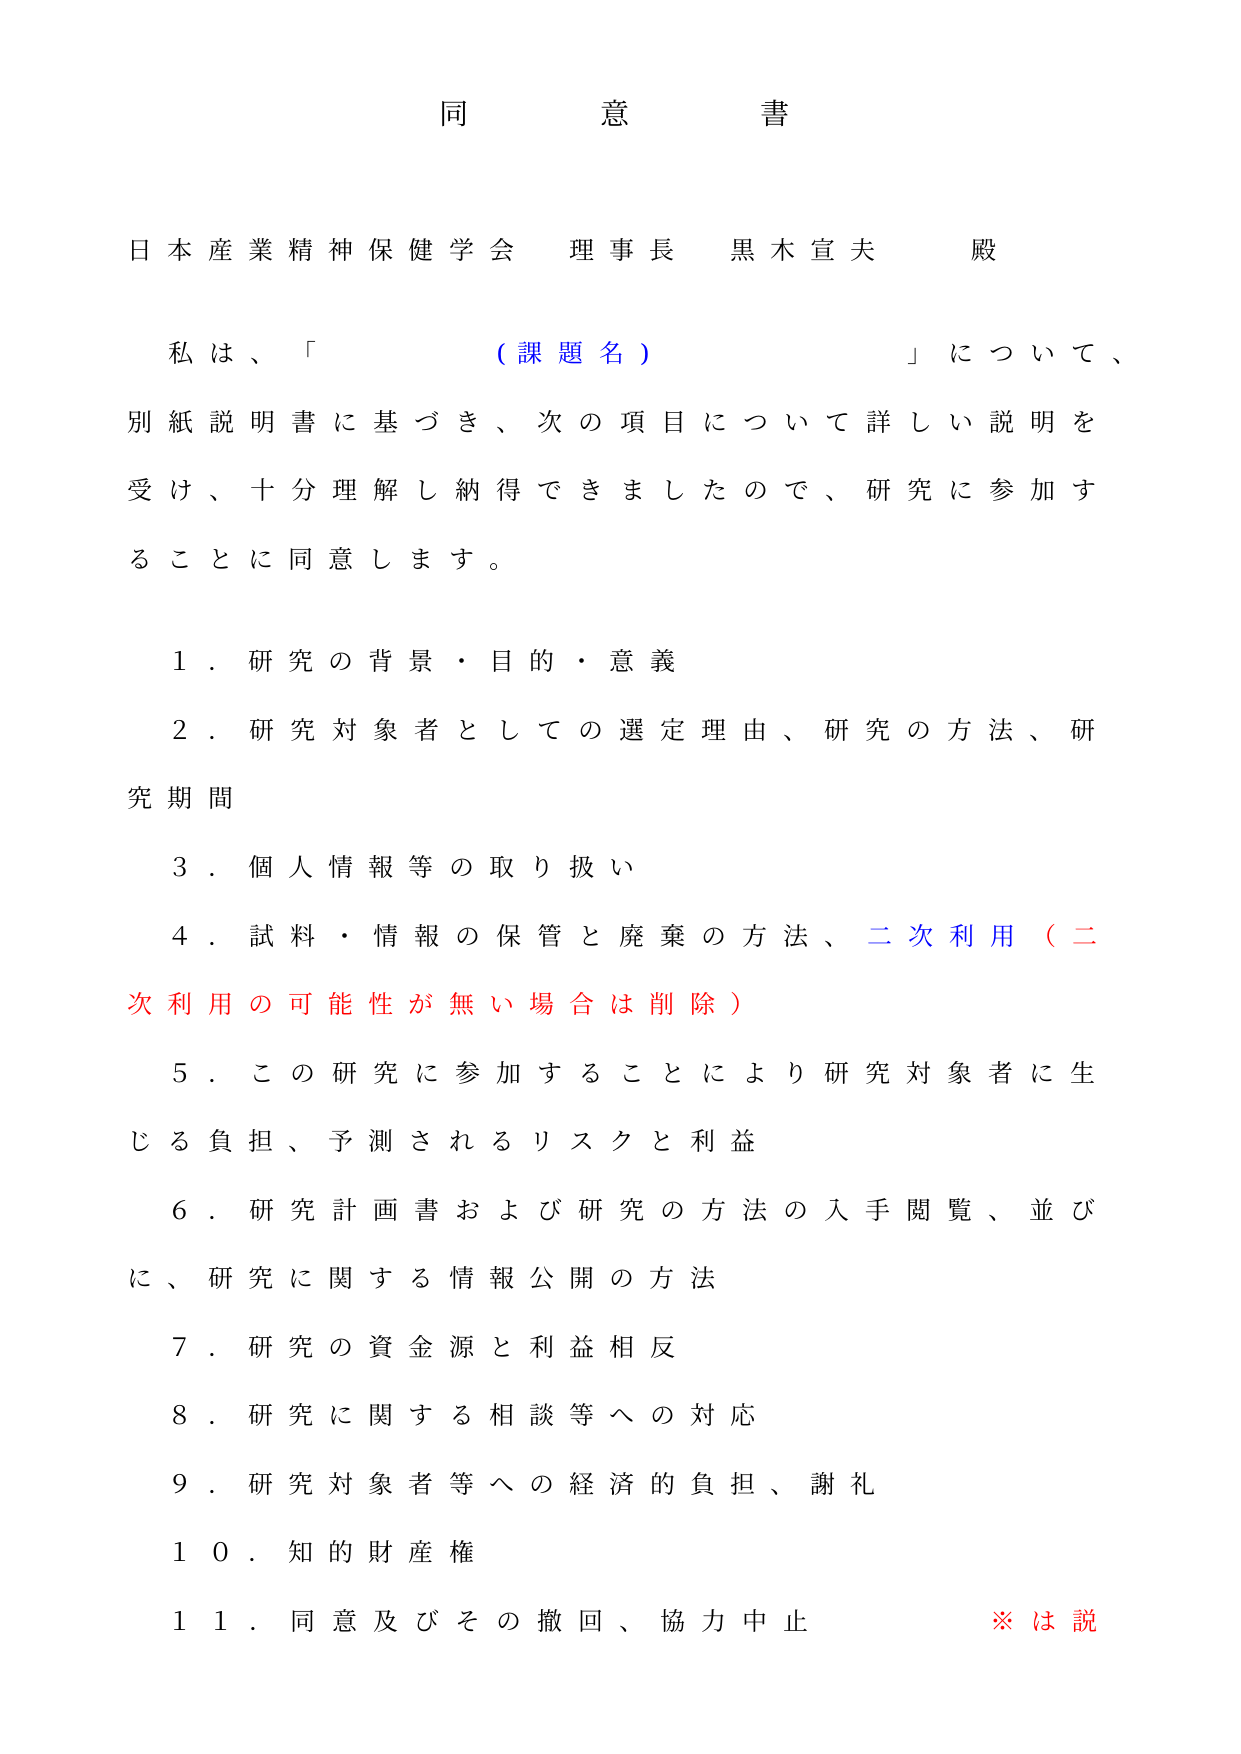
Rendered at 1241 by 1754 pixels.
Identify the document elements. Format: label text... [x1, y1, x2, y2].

text 同 意 書 [127, 77, 1113, 146]
text ６．研究計画書および研究の方法の入手閲覧、並びに、研究に関する情報公開の方法 [127, 1174, 1113, 1311]
text ２．研究対象者としての選定理由、研究の方法、研究期間 [127, 694, 1113, 831]
text ５．この研究に参加することにより研究対象者に生じる負担、予測されるリスクと利益 [127, 1037, 1113, 1174]
text ８．研究に関する相談等への対応 [127, 1380, 1113, 1448]
text 私は、「 (課題名) 」について、別紙説明書に基づき、次の項目について詳しい説明を受け、十分理解し納得できましたので、研究に参加することに同意します。 [127, 317, 1113, 592]
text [127, 1585, 1113, 1654]
text ３．個人情報等の取り扱い [127, 831, 1113, 900]
text ４．試料・情報の保管と廃棄の方法、二次利用（二次利用の可能性が無い場合は削除） [127, 900, 1113, 1037]
text ９．研究対象者等への経済的負担、謝礼 [127, 1448, 1113, 1517]
text １０．知的財産権 [127, 1517, 1113, 1585]
text ７．研究の資金源と利益相反 [127, 1311, 1113, 1380]
text １．研究の背景・目的・意義 [127, 626, 1113, 694]
text 日本産業精神保健学会 理事長 黒木宣夫 殿 [127, 214, 1113, 283]
